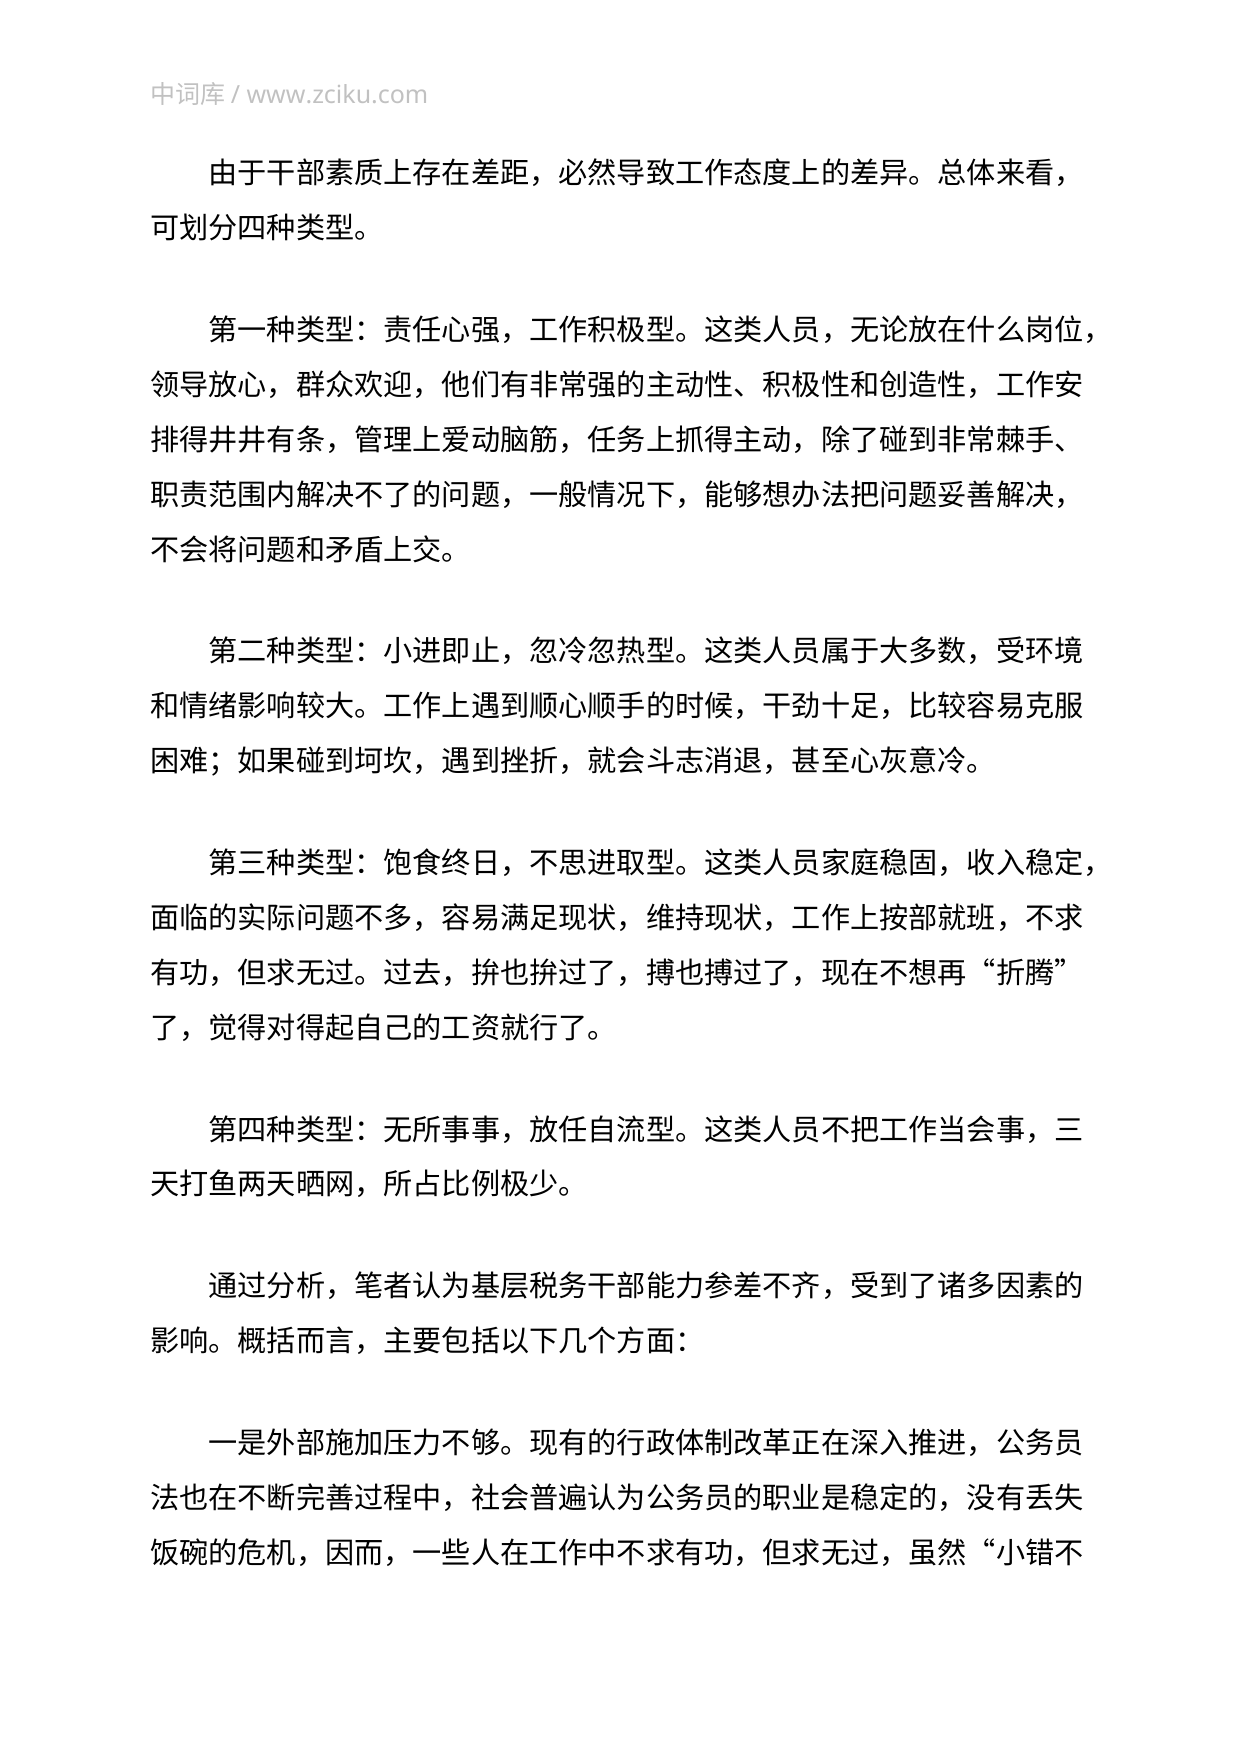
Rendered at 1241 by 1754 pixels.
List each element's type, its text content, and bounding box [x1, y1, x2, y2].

text 第二种类型：小进即止，忽冷忽热型。这类人员属于大多数，受环境和情绪影响较大。工作上遇到顺心顺手的时候，干劲十足，比较容易克服困难；如果碰到坷坎，遇到挫折，就会斗志消退，甚至心灰意冷。 [150, 628, 1090, 780]
text 第一种类型：责任心强，工作积极型。这类人员，无论放在什么岗位，领导放心，群众欢迎，他们有非常强的主动性、积极性和创造性，工作安排得井井有条，管理上爱动脑筋，任务上抓得主动，除了碰到非常棘手、职责范围内解决不了的问题，一般情况下，能够想办法把问题妥善解决，不会将问题和矛盾上交。 [150, 307, 1090, 568]
text 第三种类型：饱食终日，不思进取型。这类人员家庭稳固，收入稳定，面临的实际问题不多，容易满足现状，维持现状，工作上按部就班，不求有功，但求无过。过去，拚也拚过了，搏也搏过了，现在不想再“折腾”了，觉得对得起自己的工资就行了。 [150, 839, 1090, 1047]
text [150, 1419, 1090, 1571]
text 第四种类型：无所事事，放任自流型。这类人员不把工作当会事，三天打鱼两天晒网，所占比例极少。 [150, 1106, 1090, 1203]
text 通过分析，笔者认为基层税务干部能力参差不齐，受到了诸多因素的影响。概括而言，主要包括以下几个方面： [150, 1263, 1090, 1360]
text 由于干部素质上存在差距，必然导致工作态度上的差异。总体来看，可划分四种类型。 [150, 150, 1090, 247]
